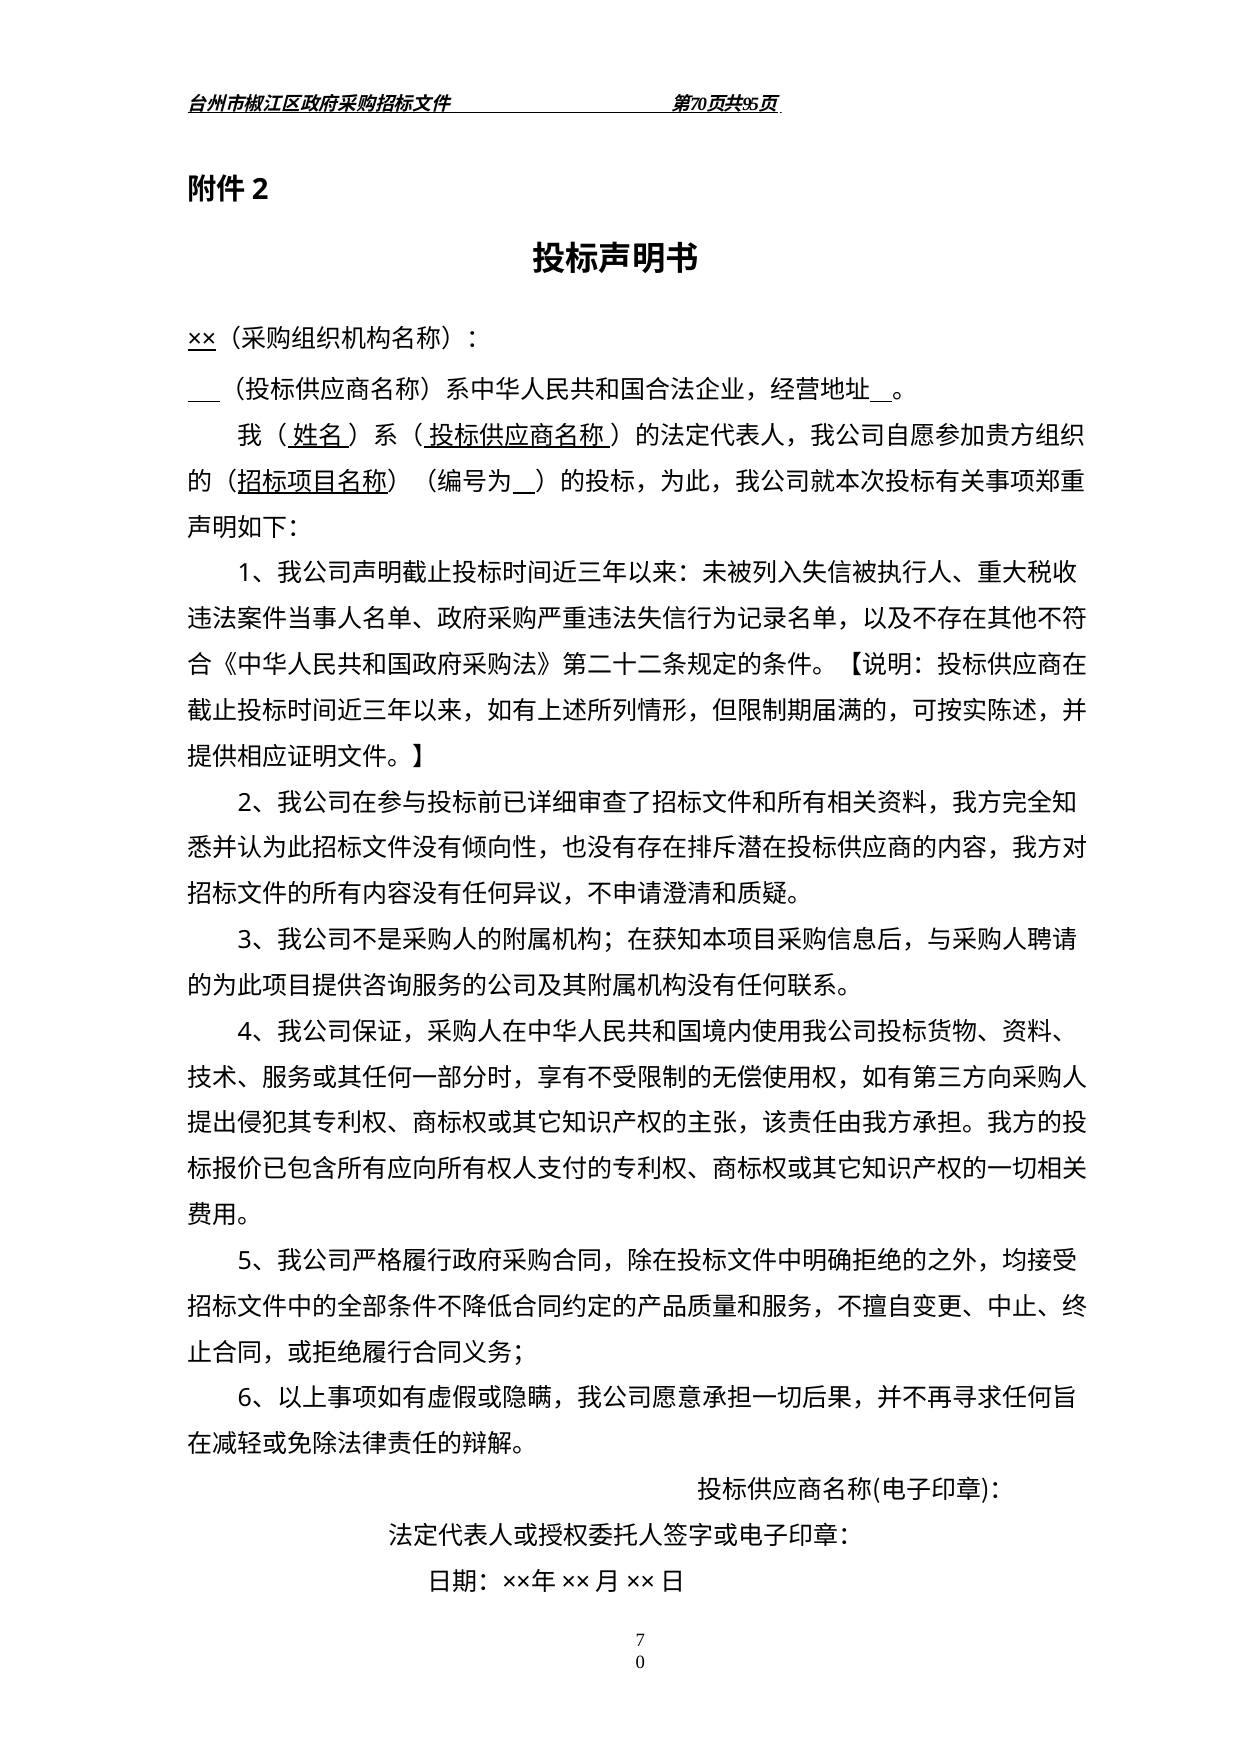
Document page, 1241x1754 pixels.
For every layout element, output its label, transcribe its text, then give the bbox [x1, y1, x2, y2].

text 日期：××年 ×× 月 ×× 日 [187, 1553, 1093, 1599]
list 我公司不是采购人的附属机构；在获知本项目采购信息后，与采购人聘请的为此项目提供咨询服务的公司及其附属机构没有任何联系。 [187, 912, 1093, 1003]
text ××（采购组织机构名称）： [187, 311, 1093, 357]
text 投标声明书 [187, 232, 1043, 280]
list 我公司在参与投标前已详细审查了招标文件和所有相关资料，我方完全知悉并认为此招标文件没有倾向性，也没有存在排斥潜在投标供应商的内容，我方对招标文件的所有内容没有任何异议，不申请澄清和质疑。 [187, 774, 1093, 912]
text 5、我公司严格履行政府采购合同，除在投标文件中明确拒绝的之外，均接受招标文件中的全部条件不降低合同约定的产品质量和服务，不擅自变更、中止、终止合同，或拒绝履行合同义务； [187, 1233, 1093, 1370]
text 我（ 姓名 ）系（ 投标供应商名称 ）的法定代表人，我公司自愿参加贵方组织的（招标项目名称）（编号为 ）的投标，为此，我公司就本次投标有关事项郑重声明如下： [187, 408, 1093, 545]
text 4、我公司保证，采购人在中华人民共和国境内使用我公司投标货物、资料、技术、服务或其任何一部分时，享有不受限制的无偿使用权，如有第三方向采购人提出侵犯其专利权、商标权或其它知识产权的主张，该责任由我方承担。我方的投标报价已包含所有应向所有权人支付的专利权、商标权或其它知识产权的一切相关费用。 [187, 1003, 1093, 1233]
text 附件2 [187, 154, 1093, 219]
text 投标供应商名称(电子印章)： [187, 1462, 1093, 1508]
text 法定代表人或授权委托人签字或电子印章： [187, 1508, 1093, 1553]
text 6、以上事项如有虚假或隐瞒，我公司愿意承担一切后果，并不再寻求任何旨在减轻或免除法律责任的辩解。 [187, 1370, 1093, 1462]
list 我公司声明截止投标时间近三年以来：未被列入失信被执行人、重大税收违法案件当事人名单、政府采购严重违法失信行为记录名单，以及不存在其他不符合《中华人民共和国政府采购法》第二十二条规定的条件。【说明：投标供应商在截止投标时间近三年以来，如有上述所列情形，但限制期届满的，可按实陈述，并提供相应证明文件。】 [187, 545, 1093, 774]
text （投标供应商名称）系中华人民共和国合法企业，经营地址 。 [187, 362, 1093, 408]
